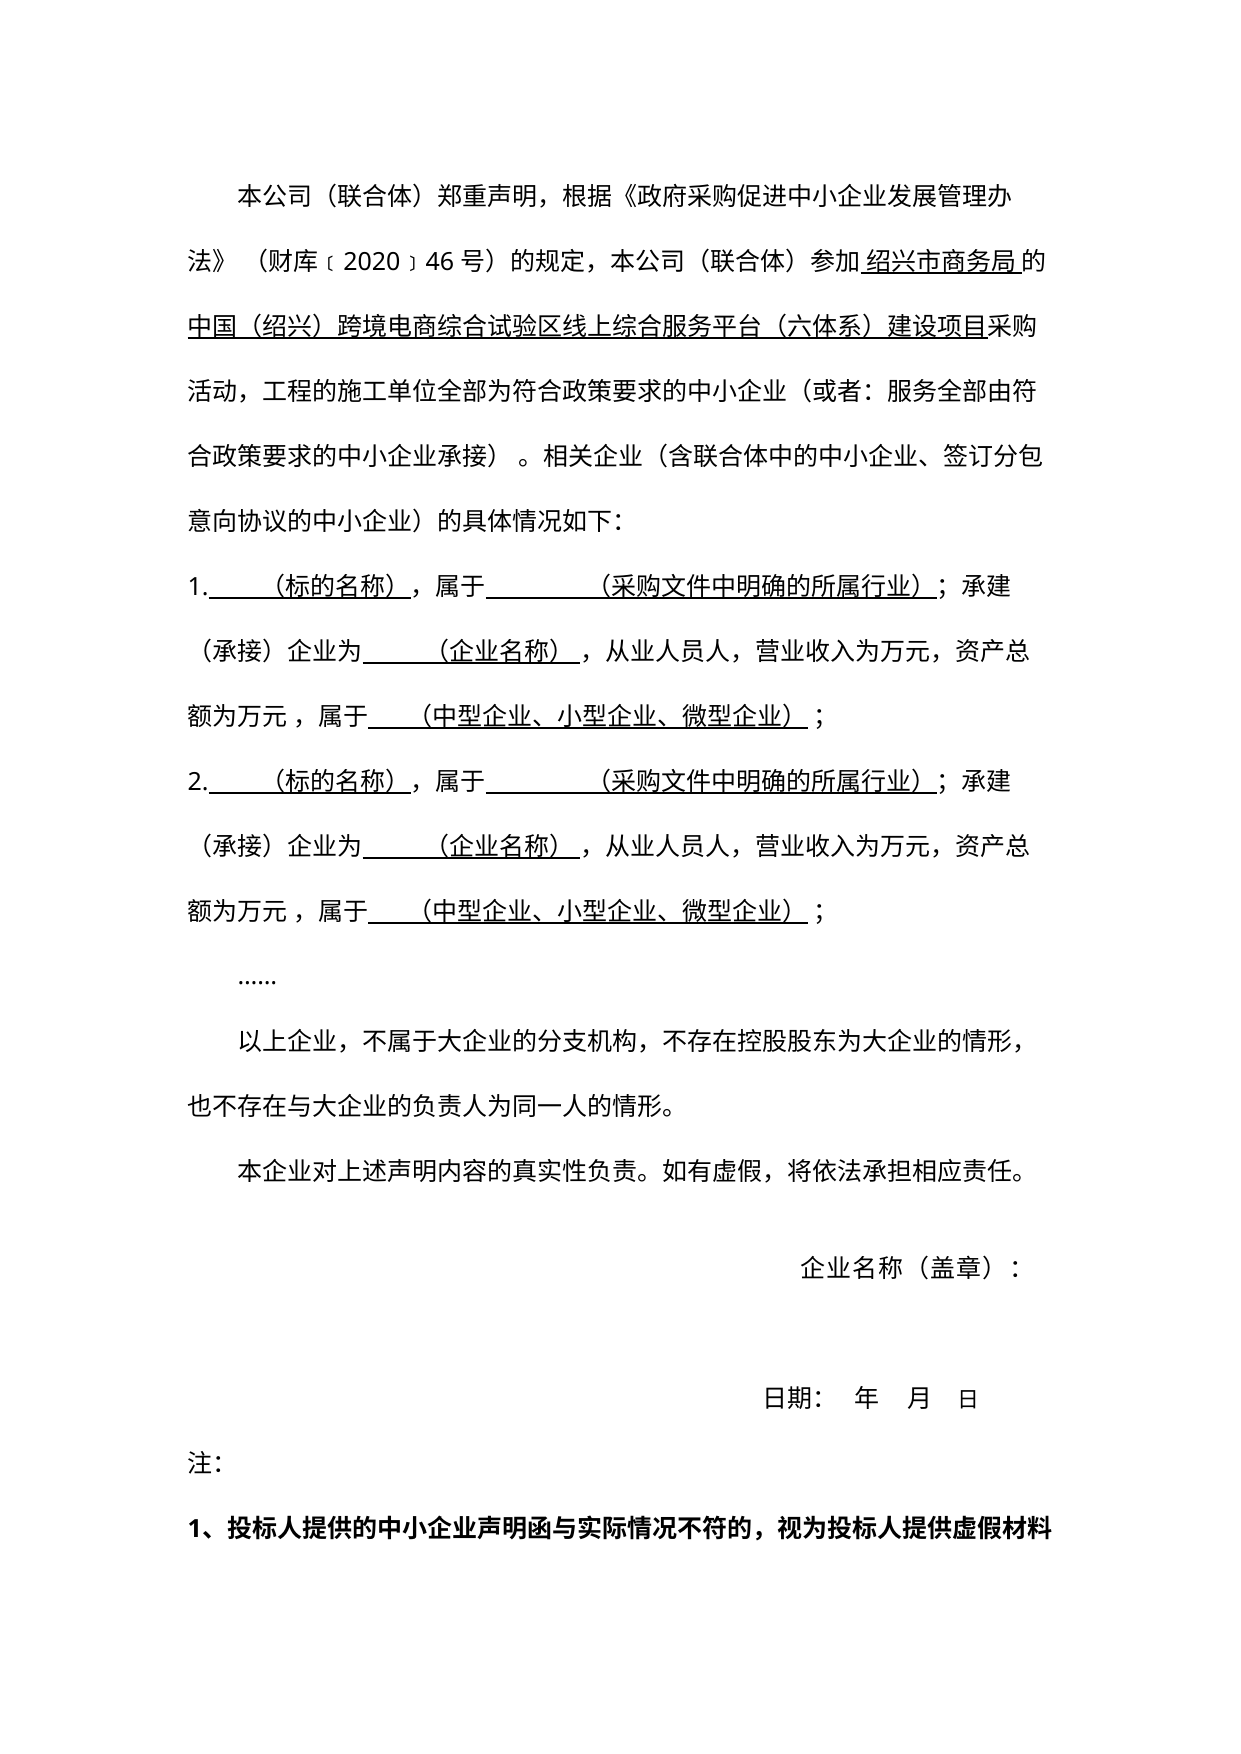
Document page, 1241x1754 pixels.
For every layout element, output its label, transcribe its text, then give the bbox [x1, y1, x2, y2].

text 企业名称（盖章）： [187, 1234, 1009, 1364]
text 本公司（联合体）郑重声明，根据《政府采购促进中小企业发展管理办法》 （财库﹝2020﹞46 号）的规定，本公司（联合体）参加 绍兴市商务局 的中国（绍兴）跨境电商综合试验区线上综合服务平台（六体系）建设项目采购活动，工程的施工单位全部为符合政策要求的中小企业（或者：服务全部由符合政策要求的中小企业承接） 。相关企业（含联合体中的中小企业、签订分包意向协议的中小企业）的具体情况如下： [187, 162, 1053, 552]
text 本企业对上述声明内容的真实性负责。如有虚假，将依法承担相应责任。 [187, 1137, 1053, 1202]
text …… [187, 942, 1053, 1007]
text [187, 1494, 1053, 1559]
text 以上企业，不属于大企业的分支机构，不存在控股股东为大企业的情形，也不存在与大企业的负责人为同一人的情形。 [187, 1007, 1053, 1137]
text 注： [187, 1429, 1053, 1494]
text 日期： 年 月 日 [187, 1364, 1009, 1429]
text 1. （标的名称），属于 （采购文件中明确的所属行业）；承建（承接）企业为 （企业名称） ，从业人员人，营业收入为万元，资产总额为万元 ，属于 （中型企业、小型企业、微型企业） ； [187, 552, 1053, 747]
text 2. （标的名称），属于 （采购文件中明确的所属行业）；承建（承接）企业为 （企业名称） ，从业人员人，营业收入为万元，资产总额为万元 ，属于 （中型企业、小型企业、微型企业） ； [187, 747, 1053, 942]
